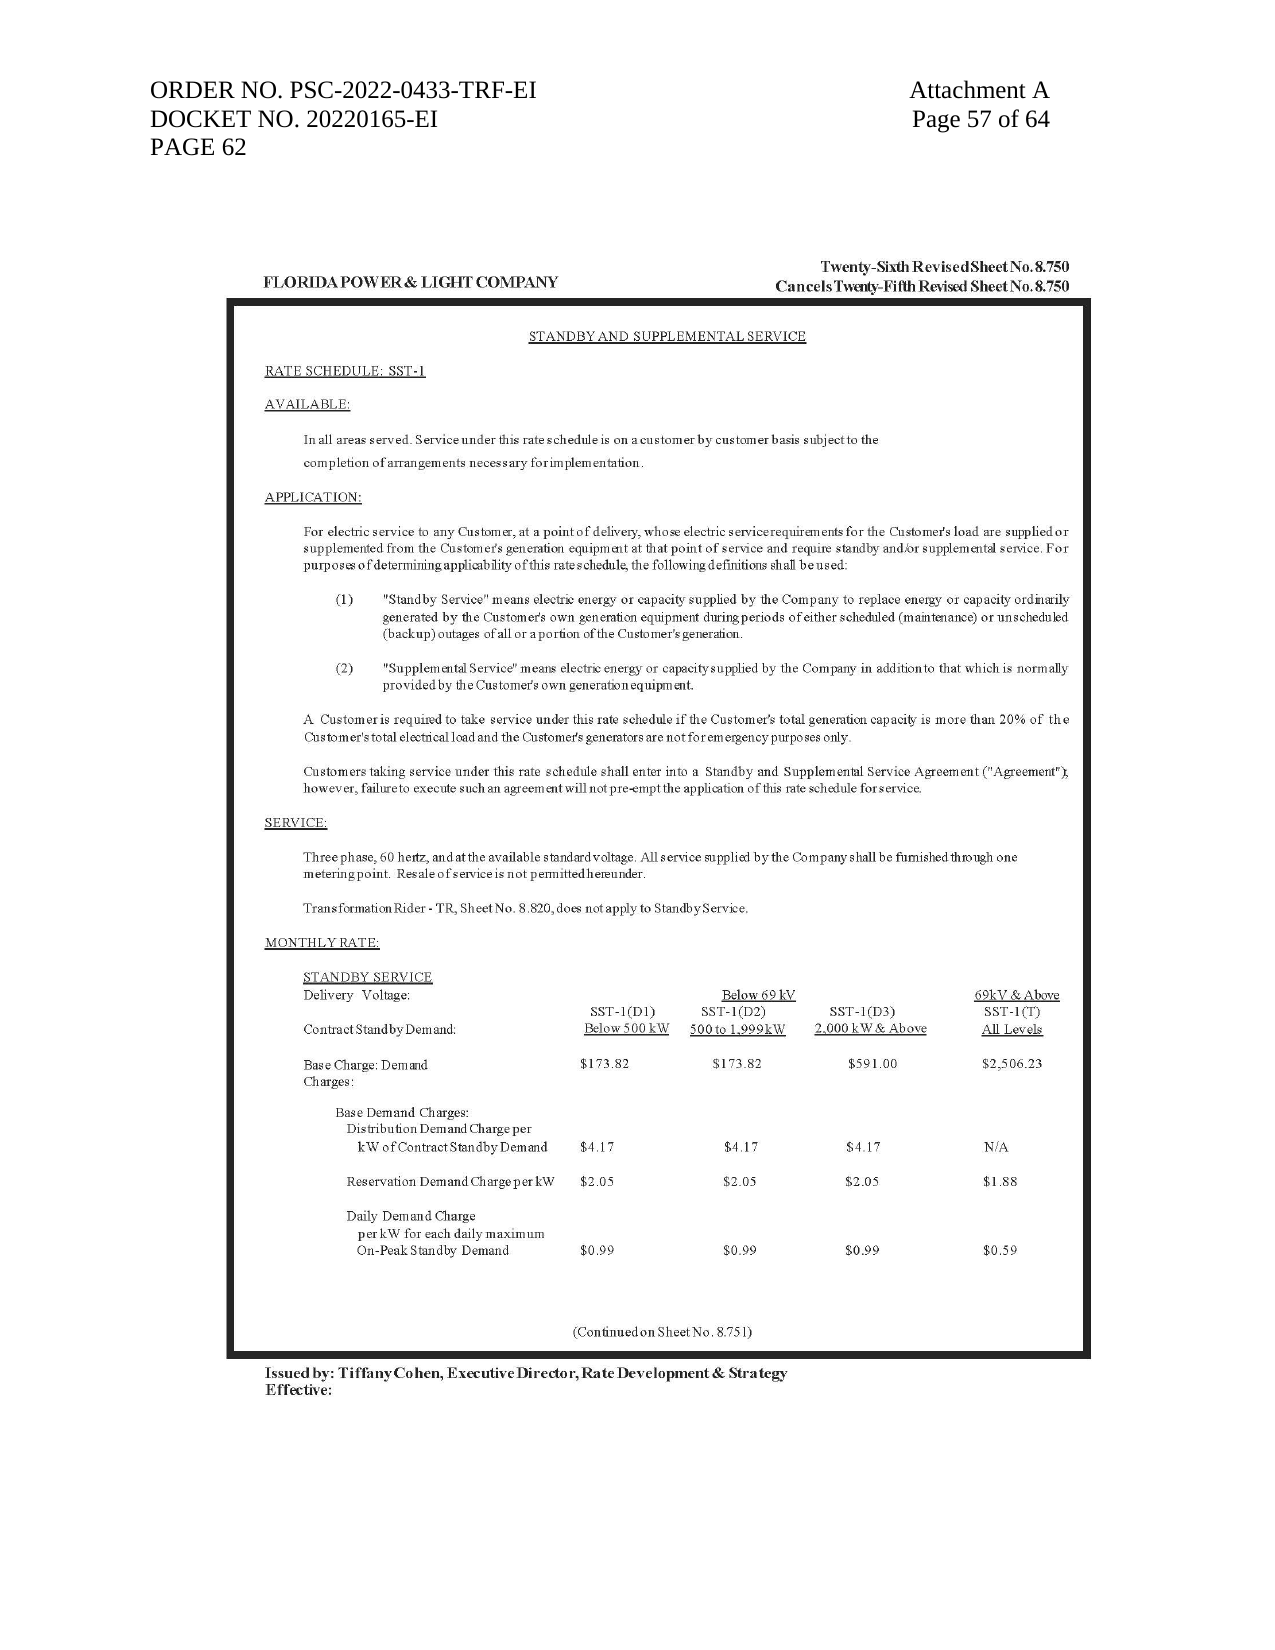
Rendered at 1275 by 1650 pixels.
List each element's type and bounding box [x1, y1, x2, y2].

picture [150, 190, 1125, 1452]
